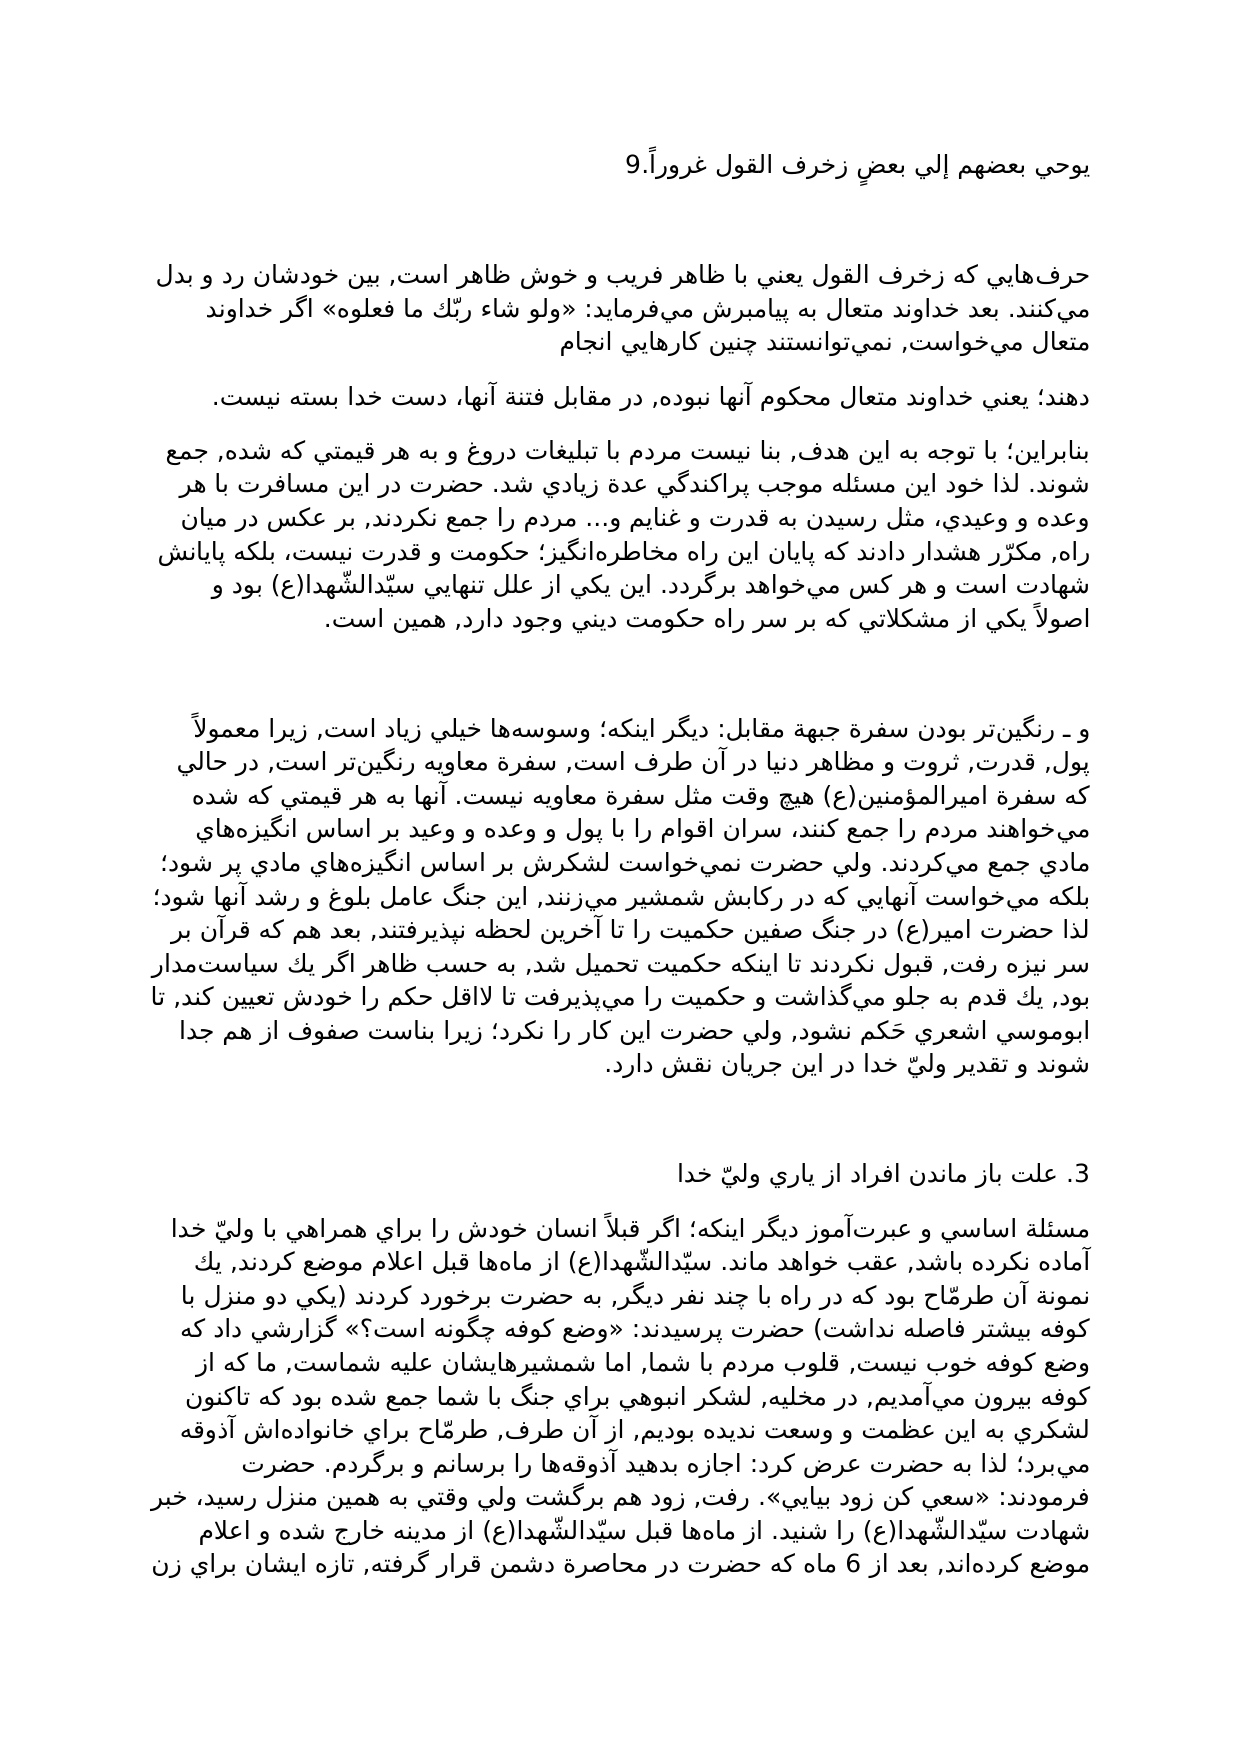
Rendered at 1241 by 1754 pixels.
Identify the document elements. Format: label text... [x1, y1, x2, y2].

text بنابراين؛ با توجه به اين هدف, بنا نيست مردم با تبليغات دروغ و به هر قيمتي كه شده,‌ جمع شوند. لذا خود اين مسئله موجب پراكندگي عدة‌ زيادي شد. حضرت در اين مسافرت با هر وعده و وعيدي، مثل رسيدن به قدرت و غنايم و... مردم را جمع نكردند,‌ بر عكس در ميان راه, مكرّر هشدار دادند كه پايان اين راه مخاطره‌انگيز؛ حكومت و قدرت نيست، بلكه پايانش شهادت است و هر كس مي‌خواهد برگردد. اين يكي از علل تنهايي سيّدالشّهدا(ع) بود و اصولاً يكي از مشكلاتي كه بر سر راه حكومت ديني وجود دارد, همين است. [150, 436, 1090, 633]
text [150, 1214, 1090, 1578]
text حرف‌هايي كه زخرف القول يعني با ظاهر فريب و خوش ظاهر است, بين خودشان رد و بدل مي‌كنند. بعد خداوند متعال به پيامبرش مي‌فرمايد: «ولو شاء ربّك ما فعلوه» اگر خداوند متعال مي‌خواست, نمي‌توانستند چنين كارهايي انجام [150, 260, 1090, 356]
text دهند؛ يعني خداوند متعال محكوم آنها نبوده, در مقابل فتنة‌ آنها، دست خدا بسته نيست. [150, 382, 1090, 411]
text يوحي بعضهم إلي بعضٍ زخرف القول غروراً.9 [150, 150, 1090, 179]
text و ـ رنگين‌تر بودن سفرة جبهة مقابل: ديگر اينكه؛ وسوسه‌ها خيلي زياد است,‌ زيرا معمولاً پول, قدرت, ثروت و مظاهر دنيا در آن طرف است, سفرة معاويه رنگين‌تر است,‌ در حالي كه سفرة اميرالمؤمنين(ع) هيچ وقت مثل سفرة معاويه نيست. آنها به هر قيمتي كه شده مي‌خواهند مردم را جمع كنند، سران اقوام را با پول و وعده و وعيد بر اساس انگيزه‌هاي مادي جمع مي‌كردند. ولي حضرت نمي‌خواست لشكرش بر اساس انگيزه‌هاي مادي پر شود؛ بلكه مي‌خواست آنهايي كه در ركابش شمشير مي‌زنند, اين جنگ عامل بلوغ و رشد آنها شود؛ لذا حضرت امير(ع) در جنگ صفين حكميت را تا آخرين لحظه نپذيرفتند, بعد هم كه قرآن بر سر نيزه رفت, قبول نكردند تا اينكه حكميت تحميل شد,‌ به حسب ظاهر اگر يك سياست‌مدار بود, يك قدم به جلو مي‌گذاشت و حكميت را مي‌پذيرفت تا لااقل حكم را خودش تعيين كند, تا ابوموسي اشعري حَكم نشود, ولي حضرت اين كار را نكرد؛ زيرا بناست صفوف از هم جدا شوند و تقدير وليّ خدا در اين جريان نقش دارد. [150, 714, 1090, 1078]
text 3. علت باز ماندن افراد از ياري وليّ خدا [150, 1159, 1090, 1189]
